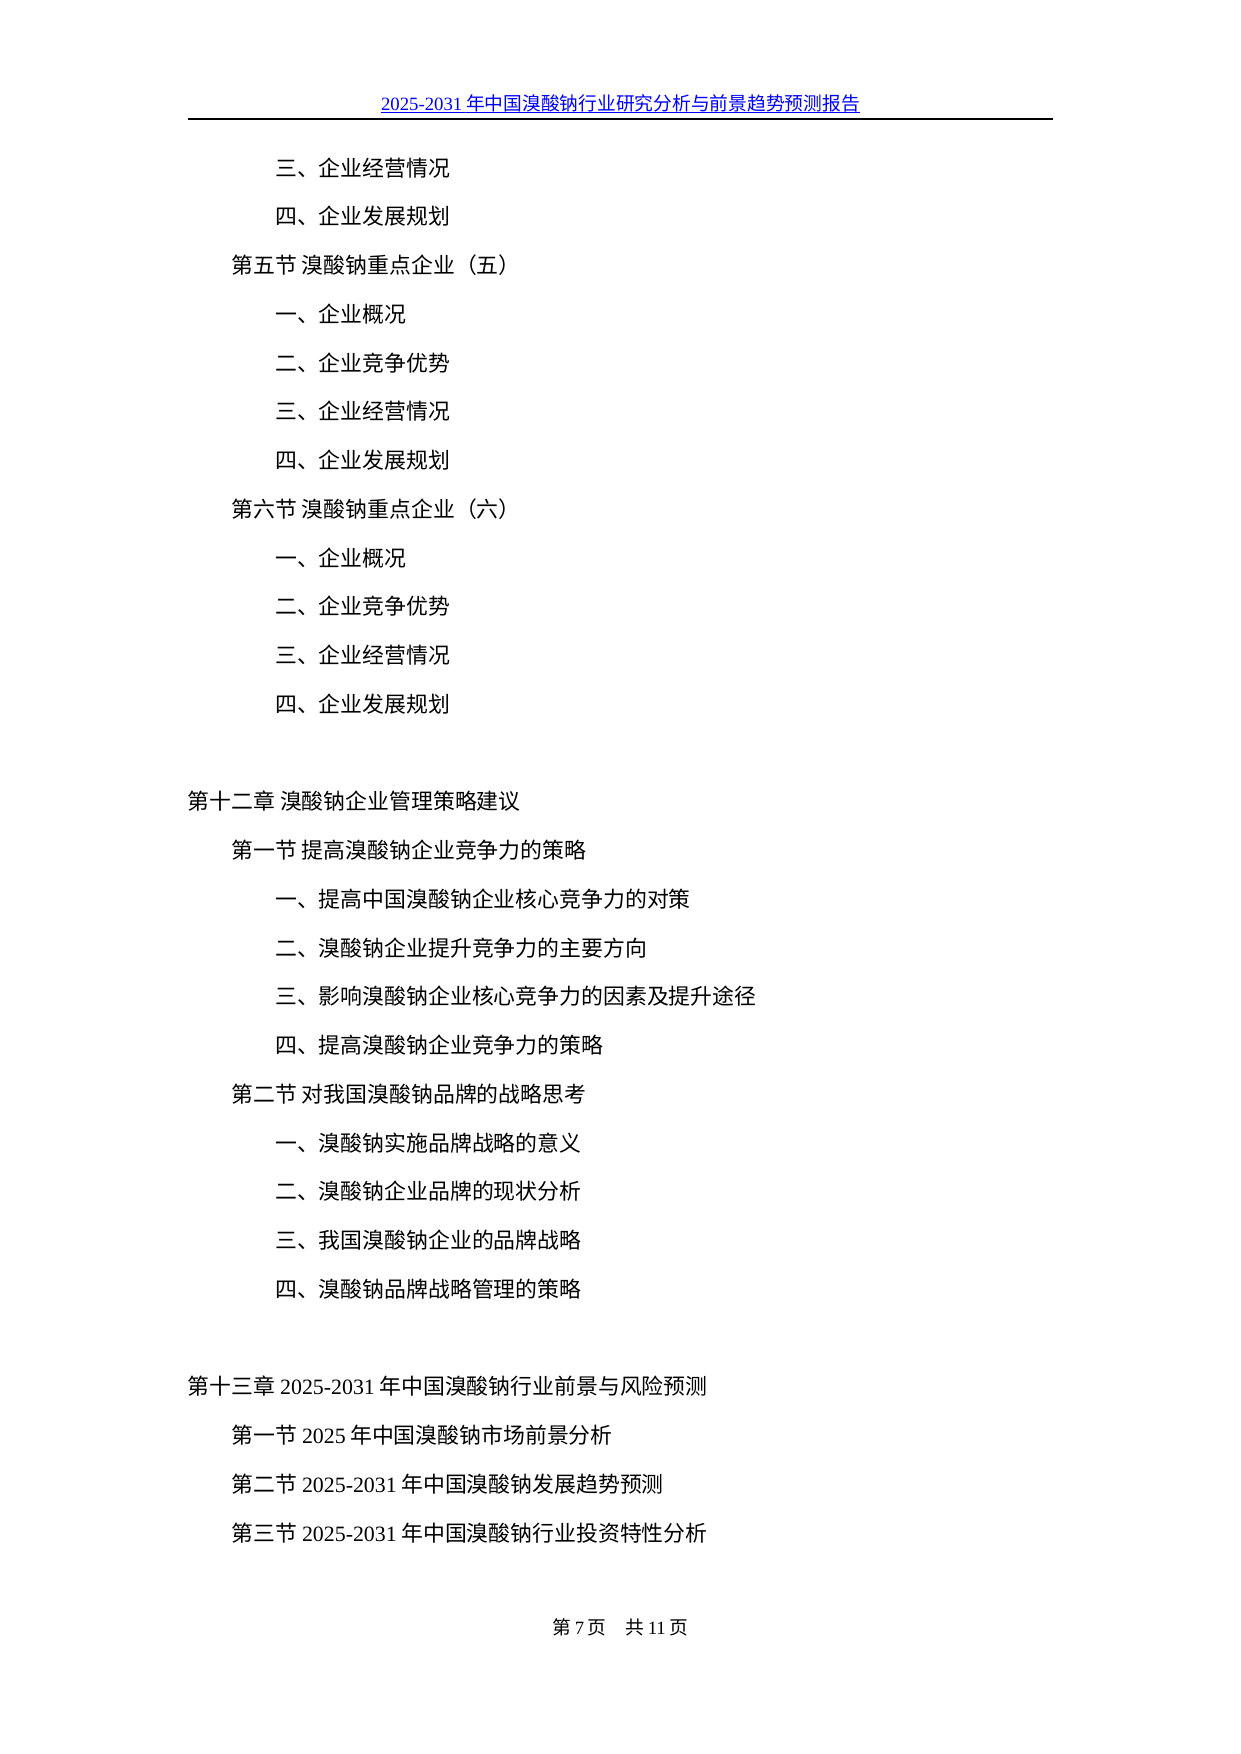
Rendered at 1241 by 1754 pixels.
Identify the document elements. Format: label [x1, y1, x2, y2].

text [187, 150, 1053, 1548]
